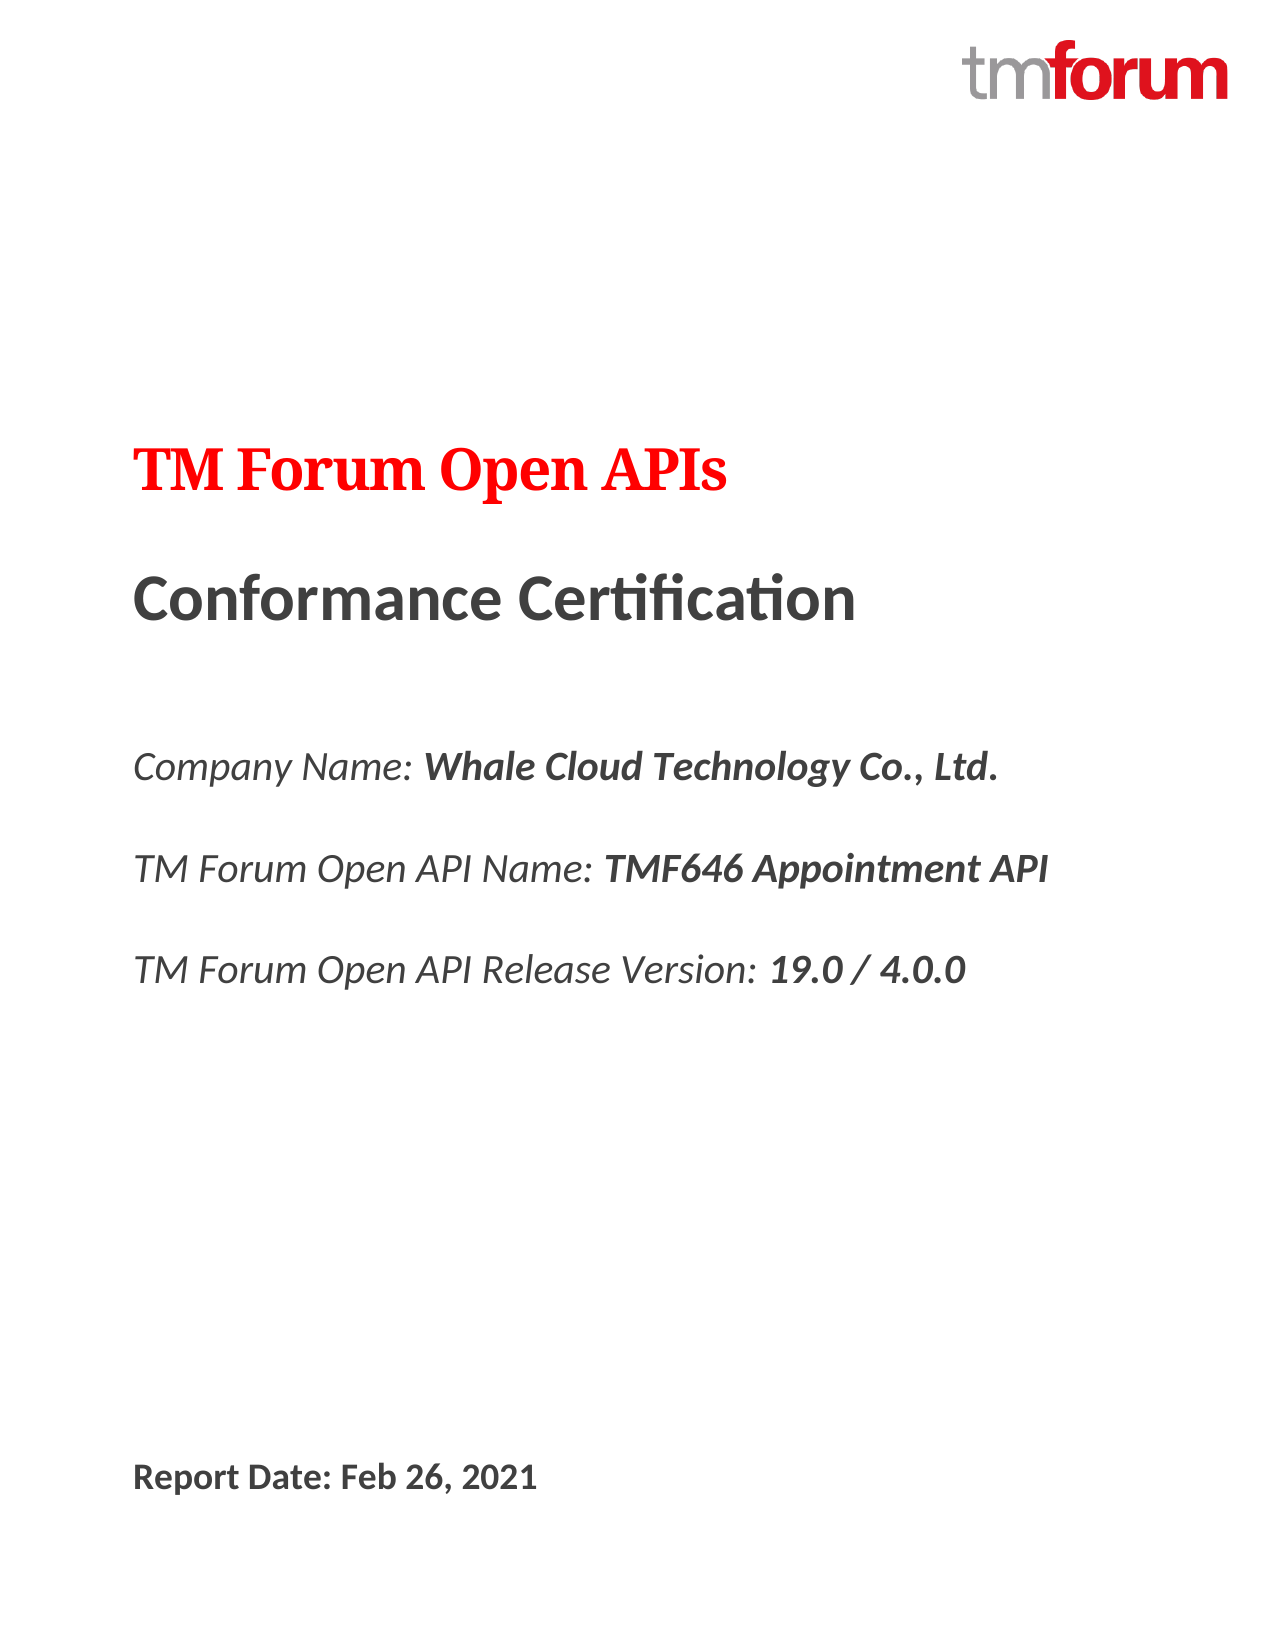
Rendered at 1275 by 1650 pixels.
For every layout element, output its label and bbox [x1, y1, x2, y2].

picture [962, 40, 1228, 100]
